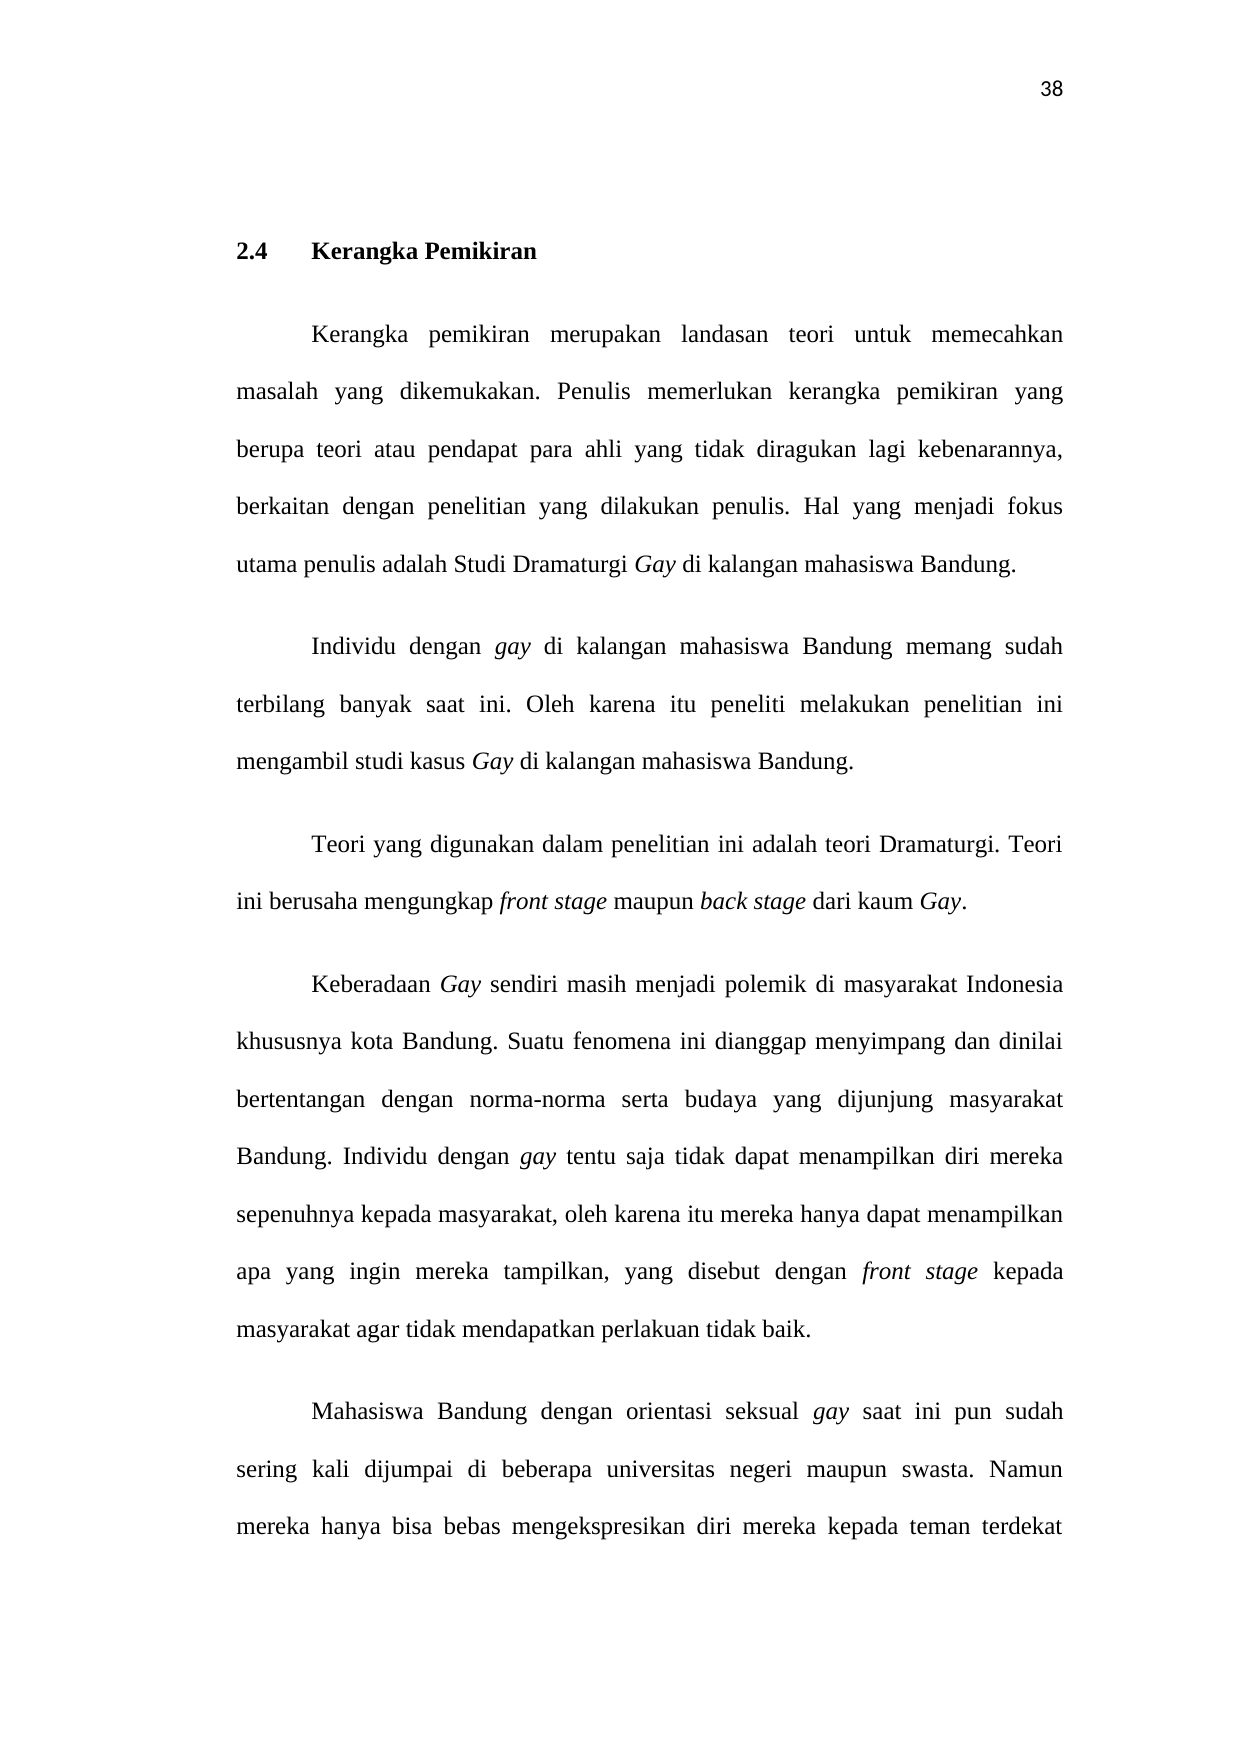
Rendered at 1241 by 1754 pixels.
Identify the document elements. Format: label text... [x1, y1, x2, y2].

text Kerangka pemikiran merupakan landasan teori untuk memecahkan masalah yang dikemukakan. Penulis memerlukan kerangka pemikiran yang berupa teori atau pendapat para ahli yang tidak diragukan lagi kebenarannya, berkaitan dengan penelitian yang dilakukan penulis. Hal yang menjadi fokus utama penulis adalah Studi Dramaturgi Gay di kalangan mahasiswa Bandung. [236, 319, 1064, 577]
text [236, 1396, 1064, 1540]
subtitle 2.4 Kerangka Pemikiran [236, 236, 1063, 265]
text Keberadaan Gay sendiri masih menjadi polemik di masyarakat Indonesia khususnya kota Bandung. Suatu fenomena ini dianggap menyimpang dan dinilai bertentangan dengan norma-norma serta budaya yang dijunjung masyarakat Bandung. Individu dengan gay tentu saja tidak dapat menampilkan diri mereka sepenuhnya kepada masyarakat, oleh karena itu mereka hanya dapat menampilkan apa yang ingin mereka tampilkan, yang disebut dengan front stage kepada masyarakat agar tidak mendapatkan perlakuan tidak baik. [236, 969, 1064, 1342]
text Individu dengan gay di kalangan mahasiswa Bandung memang sudah terbilang banyak saat ini. Oleh karena itu peneliti melakukan penelitian ini mengambil studi kasus Gay di kalangan mahasiswa Bandung. [236, 631, 1064, 775]
text Teori yang digunakan dalam penelitian ini adalah teori Dramaturgi. Teori ini berusaha mengungkap front stage maupun back stage dari kaum Gay. [236, 829, 1064, 915]
